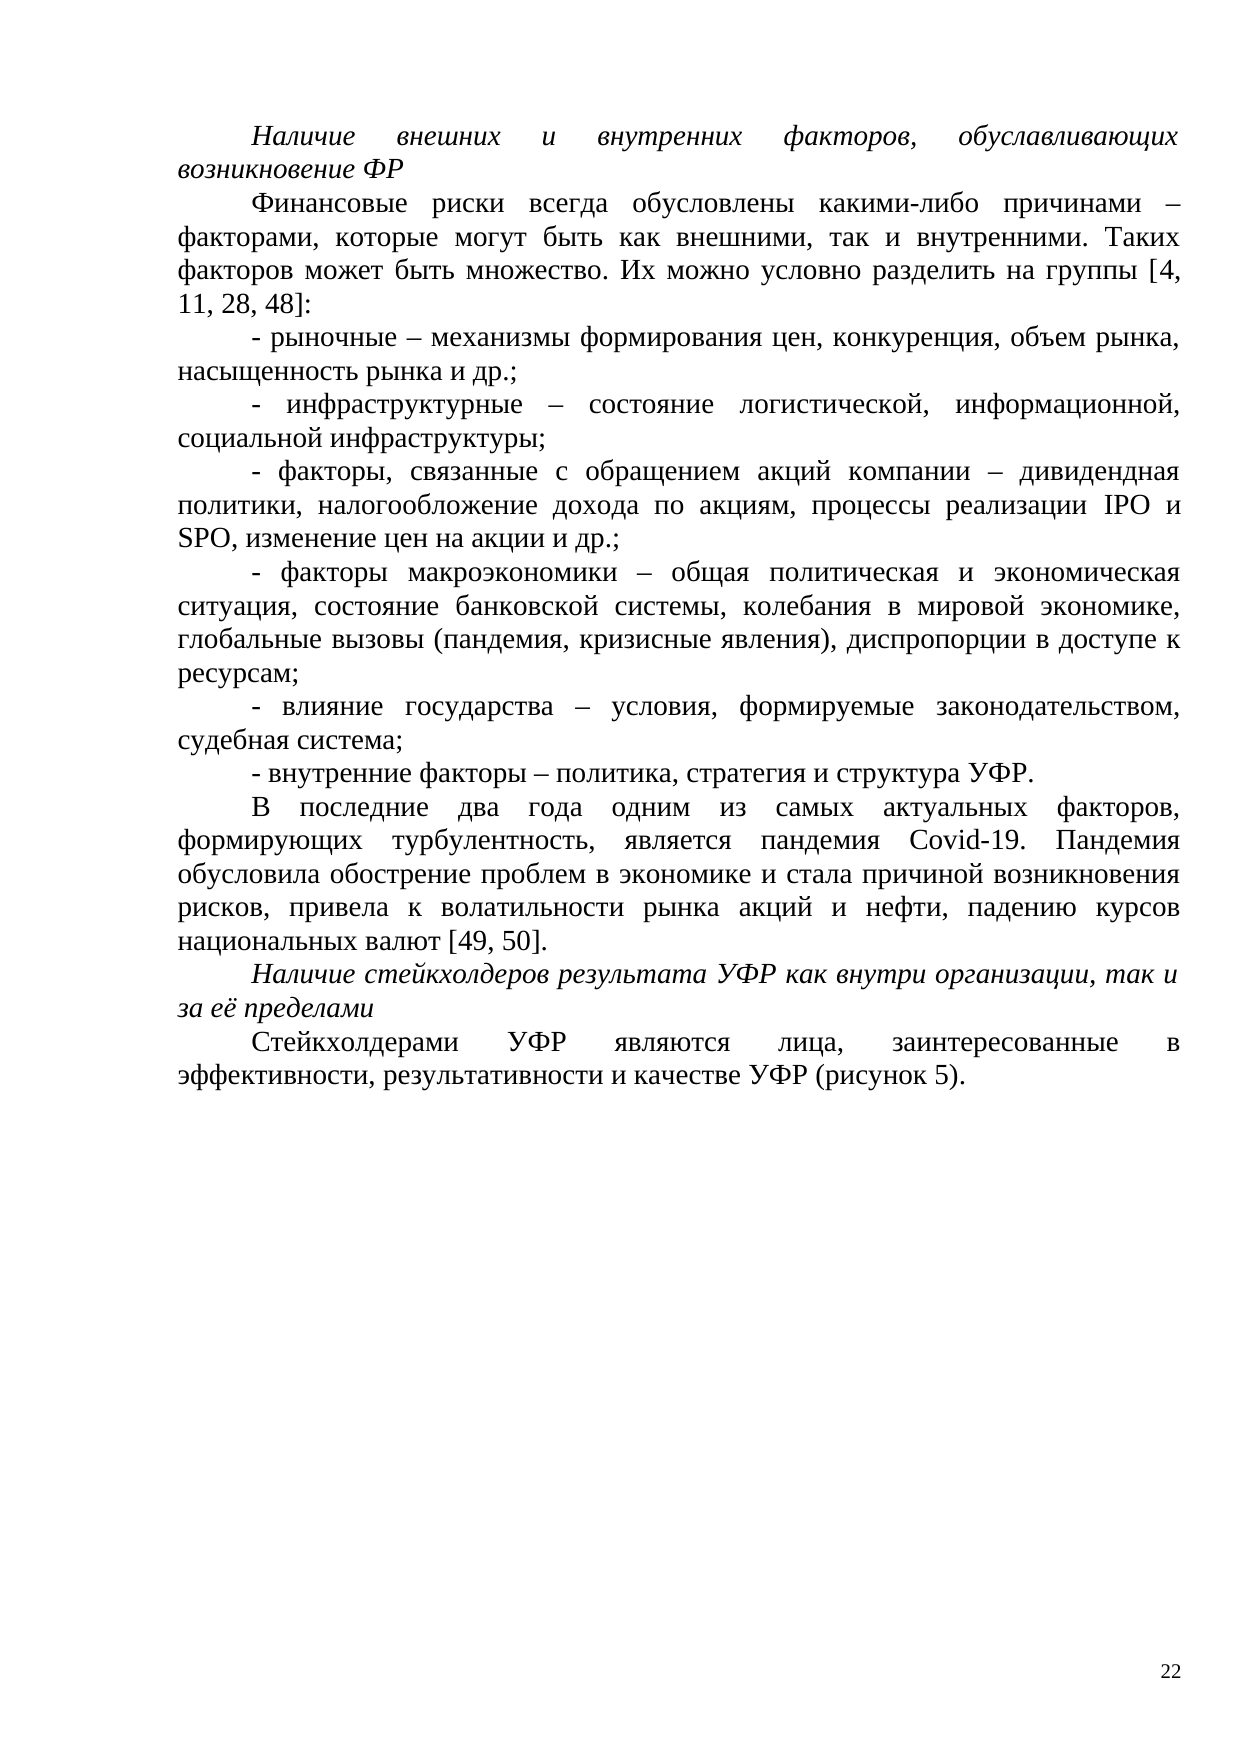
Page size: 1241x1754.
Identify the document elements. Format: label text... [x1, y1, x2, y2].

list - внутренние факторы – политика, стратегия и структура УФР. [177, 755, 1181, 789]
list - факторы макроэкономики – общая политическая и экономическая ситуация, состояние банковской системы, колебания в мировой экономике, глобальные вызовы (пандемия, кризисные явления), диспропорции в доступе к ресурсам; [177, 554, 1181, 688]
list Финансовые риски всегда обусловлены какими-либо причинами – факторами, которые могут быть как внешними, так и внутренними. Таких факторов может быть множество. Их можно условно разделить на группы [4, 11, 28, 48]: [177, 185, 1181, 319]
list - факторы, связанные с обращением акций компании – дивидендная политики, налогообложение дохода по акциям, процессы реализации IPO и SPO, изменение цен на акции и др.; [177, 453, 1181, 554]
list В последние два года одним из самых актуальных факторов, формирующих турбулентность, является пандемия Covid-19. Пандемия обусловила обострение проблем в экономике и стала причиной возникновения рисков, привела к волатильности рынка акций и нефти, падению курсов национальных валют [49, 50]. [177, 789, 1181, 957]
list Стейкхолдерами УФР являются лица, заинтересованные в эффективности, результативности и качестве УФР (рисунок 5). [177, 1024, 1181, 1091]
list - влияние государства – условия, формируемые законодательством, судебная система; [177, 688, 1181, 755]
list - инфраструктурные – состояние логистической, информационной, социальной инфраструктуры; [177, 386, 1181, 453]
list - рыночные – механизмы формирования цен, конкуренция, объем рынка, насыщенность рынка и др.; [177, 319, 1181, 386]
list Наличие внешних и внутренних факторов, обуславливающих возникновение ФР [177, 118, 1181, 185]
list Наличие стейкхолдеров результата УФР как внутри организации, так и за её пределами [177, 957, 1181, 1024]
